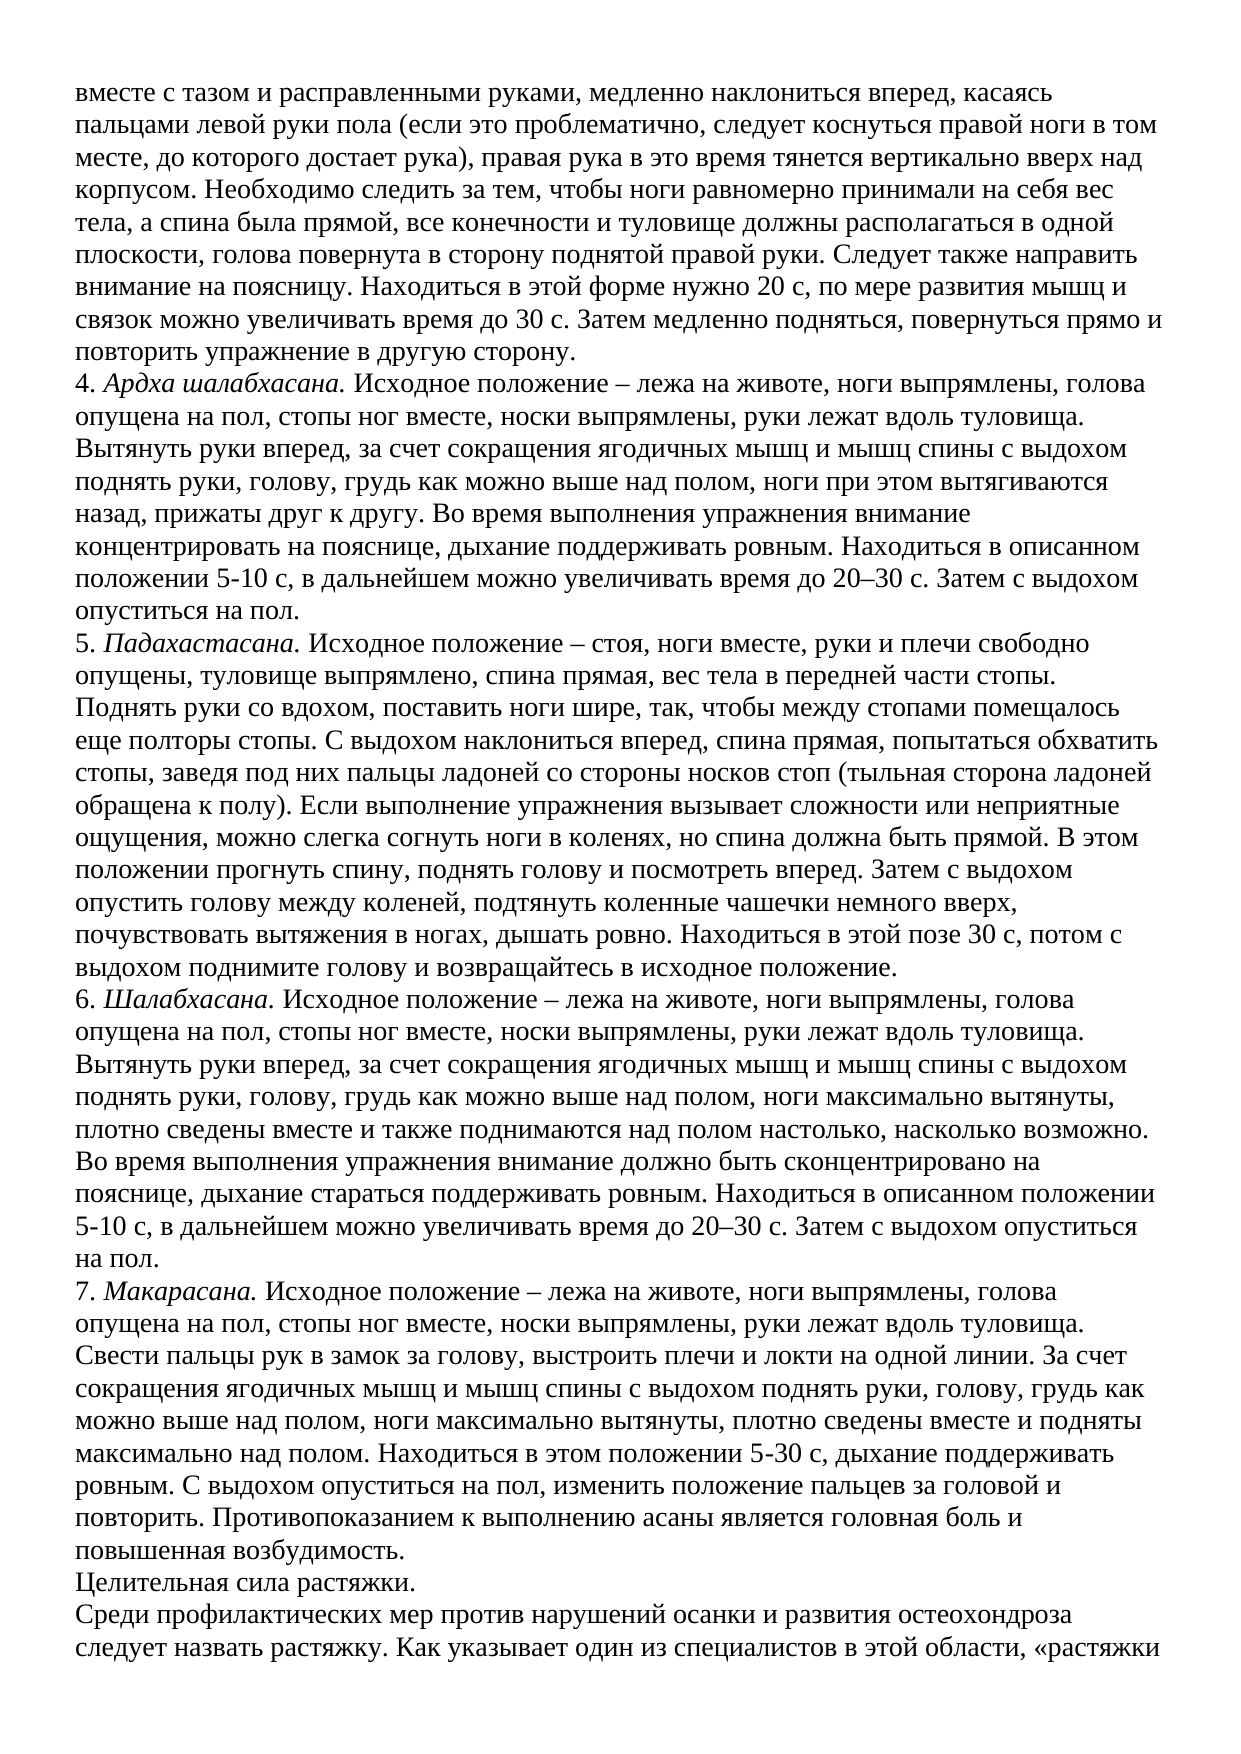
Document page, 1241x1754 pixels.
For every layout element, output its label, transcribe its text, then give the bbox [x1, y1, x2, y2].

text 6. Шалабхасана. Исходное положение – лежа на животе, ноги выпрямлены, голова опущена на пол, стопы ног вместе, носки выпрямлены, руки лежат вдоль туловища. Вытянуть руки вперед, за счет сокращения ягодичных мышц и мышц спины с выдохом поднять руки, голову, грудь как можно выше над полом, ноги максимально вытянуты, плотно сведены вместе и также поднимаются над полом настолько, насколько возможно. Во время выполнения упражнения внимание должно быть сконцентрировано на пояснице, дыхание стараться поддерживать ровным. Находиться в описанном положении 5-10 с, в дальнейшем можно увеличивать время до 20–30 с. Затем с выдохом опуститься на пол. [75, 982, 1165, 1274]
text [75, 1598, 1165, 1662]
text 4. Ардха шалабхасана. Исходное положение – лежа на животе, ноги выпрямлены, голова опущена на пол, стопы ног вместе, носки выпрямлены, руки лежат вдоль туловища. Вытянуть руки вперед, за счет сокращения ягодичных мышц и мышц спины с выдохом поднять руки, голову, грудь как можно выше над полом, ноги при этом вытягиваются назад, прижаты друг к другу. Во время выполнения упражнения внимание концентрировать на пояснице, дыхание поддерживать ровным. Находиться в описанном положении 5-10 с, в дальнейшем можно увеличивать время до 20–30 с. Затем с выдохом опуститься на пол. [75, 367, 1165, 626]
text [75, 75, 1165, 367]
text 7. Макарасана. Исходное положение – лежа на животе, ноги выпрямлены, голова опущена на пол, стопы ног вместе, носки выпрямлены, руки лежат вдоль туловища. Свести пальцы рук в замок за голову, выстроить плечи и локти на одной линии. За счет сокращения ягодичных мышц и мышц спины с выдохом поднять руки, голову, грудь как можно выше над полом, ноги максимально вытянуты, плотно сведены вместе и подняты максимально над полом. Находиться в этом положении 5-30 с, дыхание поддерживать ровным. С выдохом опуститься на пол, изменить положение пальцев за головой и повторить. Противопоказанием к выполнению асаны является головная боль и повышенная возбудимость. [75, 1274, 1165, 1565]
text Целительная сила растяжки. [75, 1565, 1165, 1598]
text 5. Падахастасана. Исходное положение – стоя, ноги вместе, руки и плечи свободно опущены, туловище выпрямлено, спина прямая, вес тела в передней части стопы. Поднять руки со вдохом, поставить ноги шире, так, чтобы между стопами помещалось еще полторы стопы. С выдохом наклониться вперед, спина прямая, попытаться обхватить стопы, заведя под них пальцы ладоней со стороны носков стоп (тыльная сторона ладоней обращена к полу). Если выполнение упражнения вызывает сложности или неприятные ощущения, можно слегка согнуть ноги в коленях, но спина должна быть прямой. В этом положении прогнуть спину, поднять голову и посмотреть вперед. Затем с выдохом опустить голову между коленей, подтянуть коленные чашечки немного вверх, почувствовать вытяжения в ногах, дышать ровно. Находиться в этой позе 30 с, потом с выдохом поднимите голову и возвращайтесь в исходное положение. [75, 626, 1165, 982]
